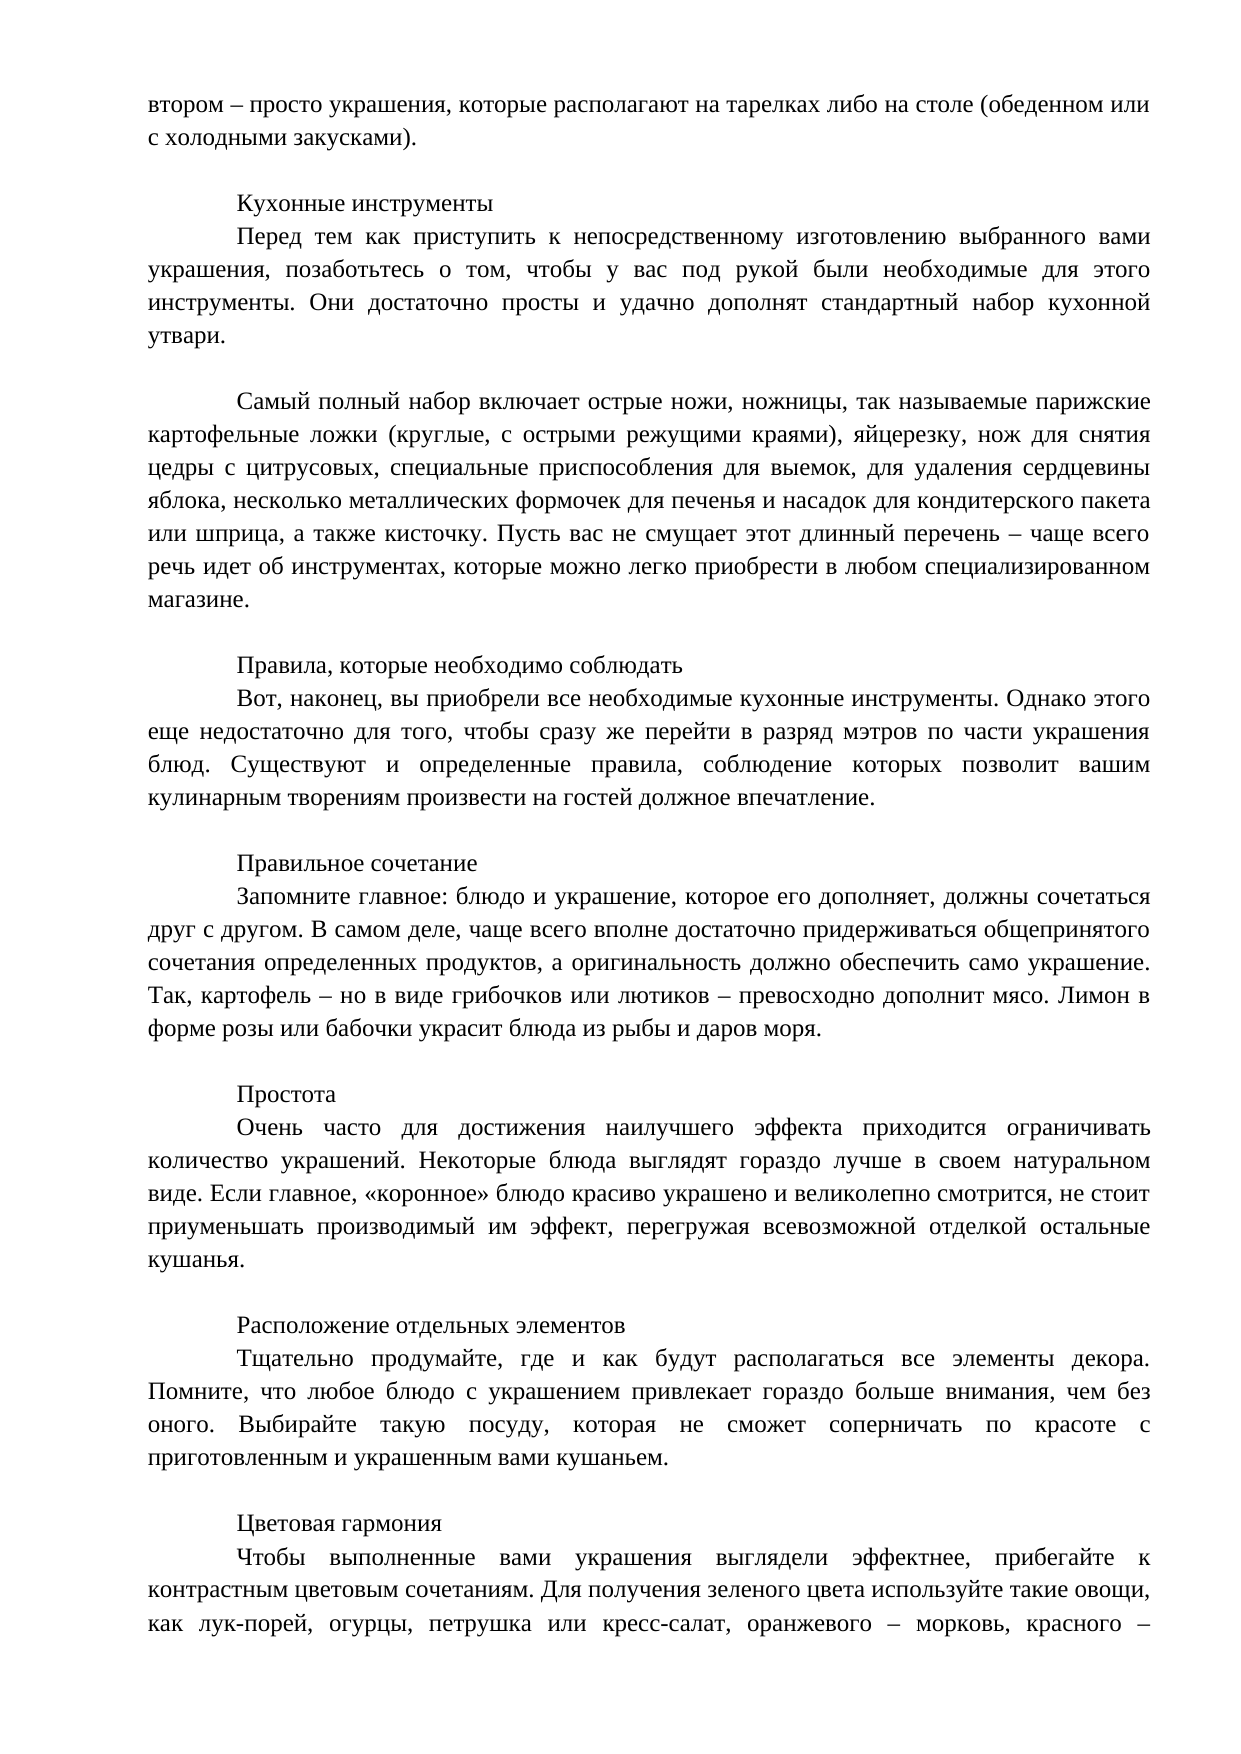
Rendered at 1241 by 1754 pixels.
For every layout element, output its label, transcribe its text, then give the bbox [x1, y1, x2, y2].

text Запомните главное: блюдо и украшение, которое его дополняет, должны сочетаться друг с другом. В самом деле, чаще всего вполне достаточно придерживаться общепринятого сочетания определенных продуктов, а оригинальность должно обеспечить само украшение. Так, картофель – но в виде грибочков или лютиков – превосходно дополнит мясо. Лимон в форме розы или бабочки украсит блюда из рыбы и даров моря. [148, 881, 1152, 1042]
text Тщательно продумайте, где и как будут располагаться все элементы декора. Помните, что любое блюдо с украшением привлекает гораздо больше внимания, чем без оного. Выбирайте такую посуду, которая не сможет соперничать по красоте с приготовленным и украшенным вами кушаньем. [148, 1343, 1152, 1471]
text Правила, которые необходимо соблюдать [148, 650, 1152, 679]
text Перед тем как приступить к непосредственному изготовлению выбранного вами украшения, позаботьтесь о том, чтобы у вас под рукой были необходимые для этого инструменты. Они достаточно просты и удачно дополнят стандартный набор кухонной утвари. [148, 221, 1152, 348]
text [148, 89, 1152, 150]
text Цветовая гармония [148, 1508, 1152, 1537]
text Вот, наконец, вы приобрели все необходимые кухонные инструменты. Однако этого еще недостаточно для того, чтобы сразу же перейти в разряд мэтров по части украшения блюд. Существуют и определенные правила, соблюдение которых позволит вашим кулинарным творениям произвести на гостей должное впечатление. [148, 683, 1152, 811]
text Очень часто для достижения наилучшего эффекта приходится ограничивать количество украшений. Некоторые блюда выглядят гораздо лучше в своем натуральном виде. Если главное, «коронное» блюдо красиво украшено и великолепно смотрится, не стоит приуменьшать производимый им эффект, перегружая всевозможной отделкой остальные кушанья. [148, 1112, 1152, 1273]
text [148, 1542, 1152, 1636]
text Расположение отдельных элементов [148, 1310, 1152, 1339]
text Простота [148, 1079, 1152, 1108]
text Правильное сочетание [148, 848, 1152, 877]
text Кухонные инструменты [148, 188, 1152, 216]
text Самый полный набор включает острые ножи, ножницы, так называемые парижские картофельные ложки (круглые, с острыми режущими краями), яйцерезку, нож для снятия цедры с цитрусовых, специальные приспособления для выемок, для удаления сердцевины яблока, несколько металлических формочек для печенья и насадок для кондитерского пакета или шприца, а также кисточку. Пусть вас не смущает этот длинный перечень – чаще всего речь идет об инструментах, которые можно легко приобрести в любом специализированном магазине. [148, 386, 1152, 613]
